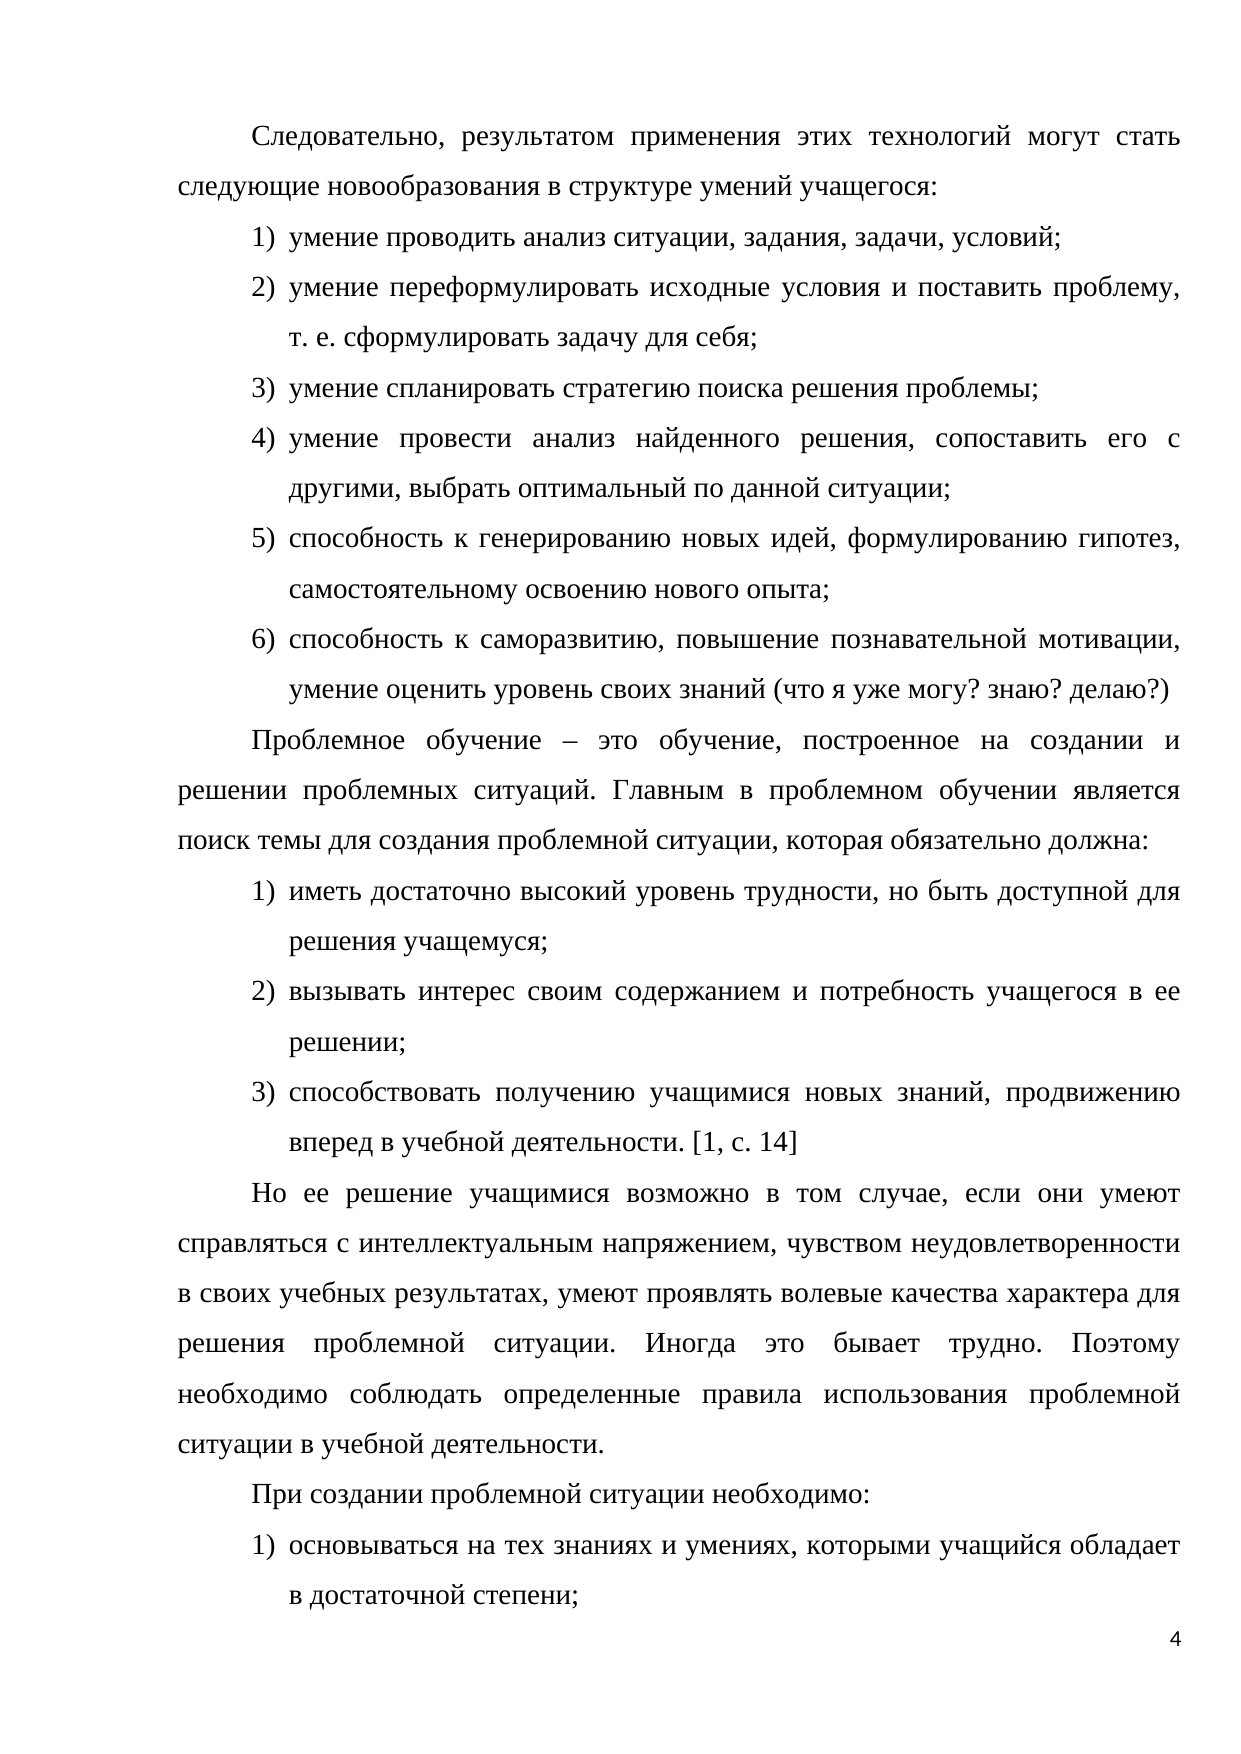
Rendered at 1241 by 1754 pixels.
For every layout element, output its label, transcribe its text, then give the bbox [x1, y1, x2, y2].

list умение провести анализ найденного решения, сопоставить его с другими, выбрать оптимальный по данной ситуации; [251, 420, 1181, 504]
list умение проводить анализ ситуации, задания, задачи, условий; [251, 219, 1181, 252]
list способствовать получению учащимися новых знаний, продвижению вперед в учебной деятельности. [1, с. 14] [251, 1074, 1181, 1158]
text Но ее решение учащимися возможно в том случае, если они умеют справляться с интеллектуальным напряжением, чувством неудовлетворенности в своих учебных результатах, умеют проявлять волевые качества характера для решения проблемной ситуации. Иногда это бывает трудно. Поэтому необходимо соблюдать определенные правила использования проблемной ситуации в учебной деятельности. [177, 1175, 1181, 1460]
list способность к саморазвитию, повышение познавательной мотивации, умение оценить уровень своих знаний (что я уже могу? знаю? делаю?) [251, 621, 1181, 705]
list иметь достаточно высокий уровень трудности, но быть доступной для решения учащемуся; [251, 873, 1181, 957]
text Следовательно, результатом применения этих технологий могут стать следующие новообразования в структуре умений учащегося: [177, 118, 1181, 202]
list основываться на тех знаниях и умениях, которыми учащийся обладает в достаточной степени; [251, 1527, 1181, 1611]
text Проблемное обучение – это обучение, построенное на создании и решении проблемных ситуаций. Главным в проблемном обучении является поиск темы для создания проблемной ситуации, которая обязательно должна: [177, 722, 1181, 856]
list вызывать интерес своим содержанием и потребность учащегося в ее решении; [251, 973, 1181, 1057]
text При создании проблемной ситуации необходимо: [177, 1477, 1181, 1510]
list умение спланировать стратегию поиска решения проблемы; [251, 370, 1181, 403]
list способность к генерированию новых идей, формулированию гипотез, самостоятельному освоению нового опыта; [251, 521, 1181, 604]
list умение переформулировать исходные условия и поставить проблему, т. е. сформулировать задачу для себя; [251, 269, 1181, 353]
